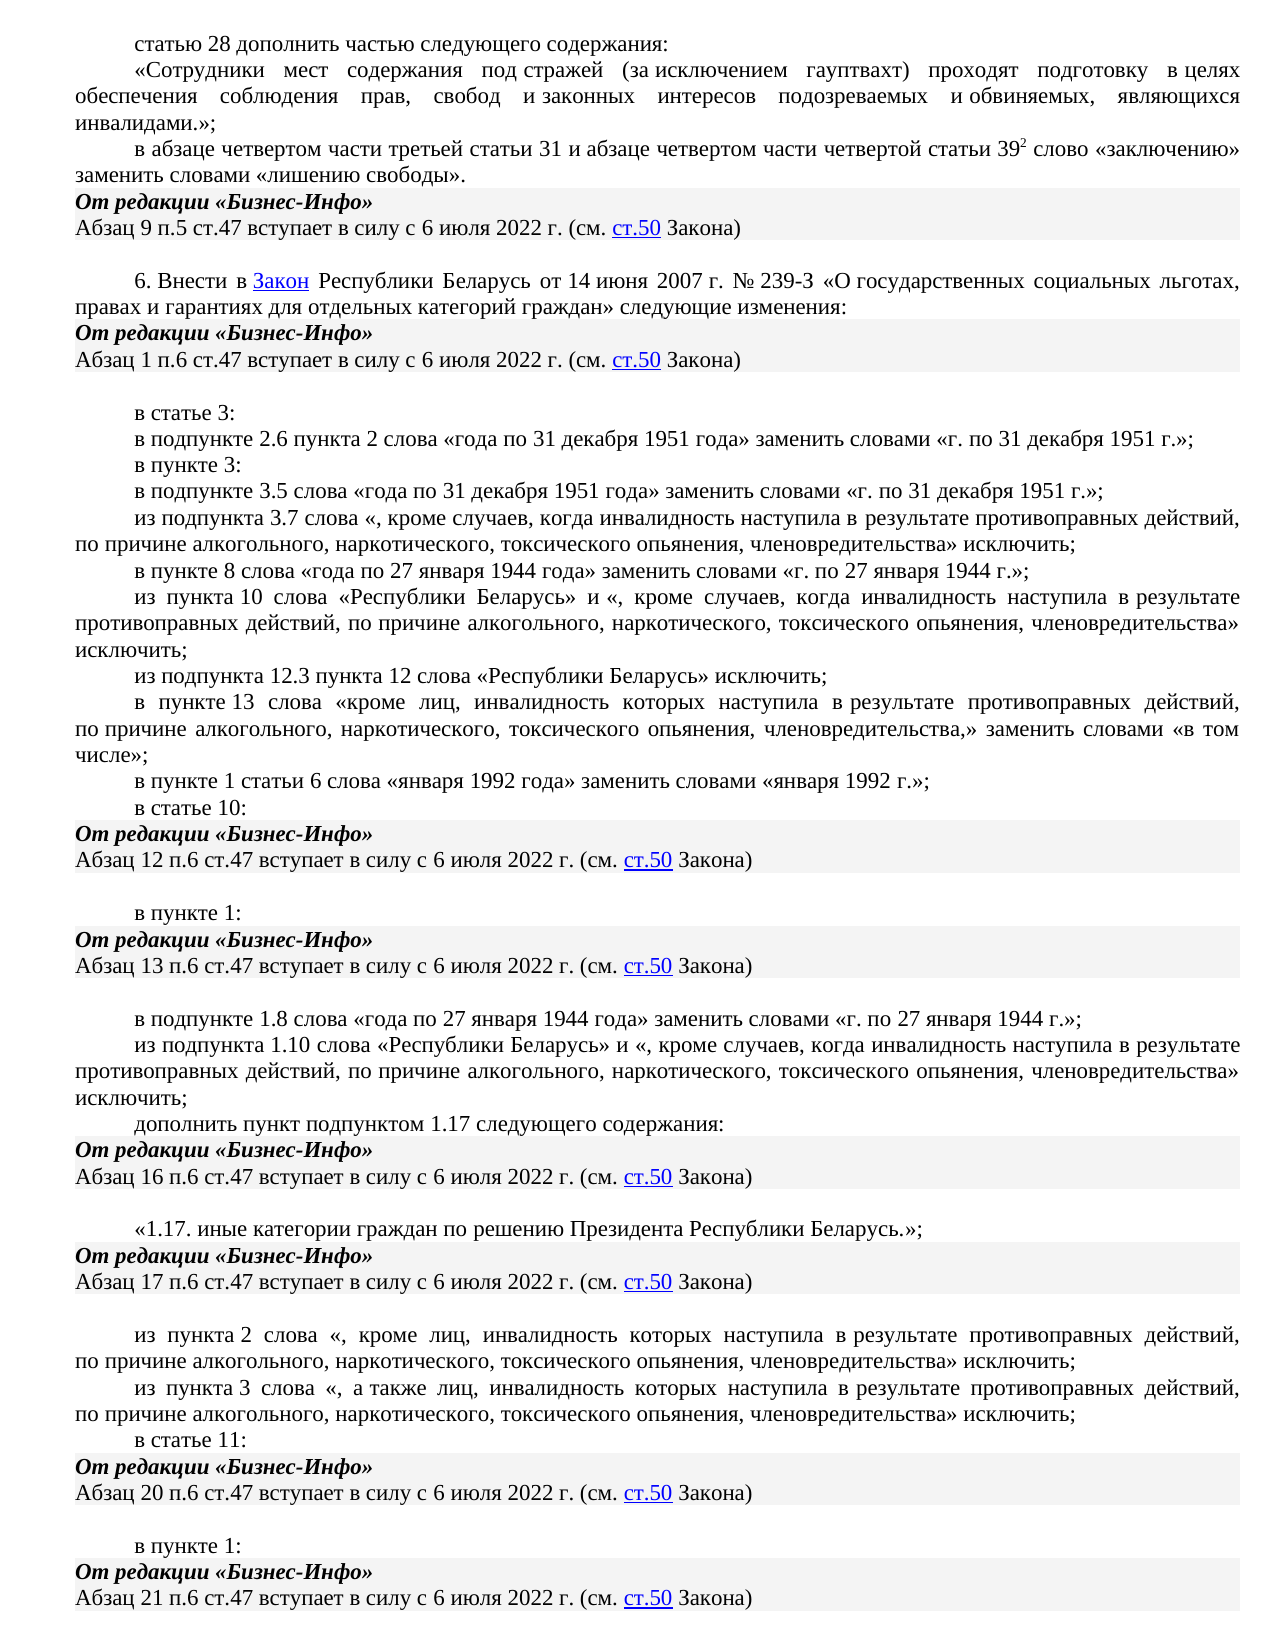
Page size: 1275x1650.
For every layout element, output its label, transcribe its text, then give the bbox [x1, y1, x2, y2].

text в подпункте 3.5 слова «года по 31 декабря 1951 года» заменить словами «г. по 31 декабря 1951 г.»; [75, 478, 1240, 504]
text Абзац 20 п.6 ст.47 вступает в силу с 6 июля 2022 г. (см. ст.50 Закона) [75, 1479, 1240, 1505]
text «Сотрудники мест содержания под стражей (за исключением гауптвахт) проходят подготовку в целях обеспечения соблюдения прав, свобод и законных интересов подозреваемых и обвиняемых, являющихся инвалидами.»; [75, 56, 1240, 135]
text От редакции «Бизнес-Инфо» [75, 1453, 1240, 1479]
text Абзац 12 п.6 ст.47 вступает в силу с 6 июля 2022 г. (см. ст.50 Закона) [75, 847, 1240, 873]
text Абзац 9 п.5 ст.47 вступает в силу с 6 июля 2022 г. (см. ст.50 Закона) [75, 214, 1240, 240]
text 6. Внести в Закон Республики Беларусь от 14 июня 2007 г. № 239-З «О государственных социальных льготах, правах и гарантиях для отдельных категорий граждан» следующие изменения: [75, 267, 1240, 319]
text От редакции «Бизнес-Инфо» [75, 1558, 1240, 1584]
text От редакции «Бизнес-Инфо» [75, 820, 1240, 847]
text в подпункте 2.6 пункта 2 слова «года по 31 декабря 1951 года» заменить словами «г. по 31 декабря 1951 г.»; [75, 425, 1240, 451]
text Абзац 17 п.6 ст.47 вступает в силу с 6 июля 2022 г. (см. ст.50 Закона) [75, 1268, 1240, 1294]
text От редакции «Бизнес-Инфо» [75, 926, 1240, 952]
text Абзац 1 п.6 ст.47 вступает в силу с 6 июля 2022 г. (см. ст.50 Закона) [75, 346, 1240, 372]
text в пункте 1: [75, 1532, 1240, 1558]
text в статье 11: [75, 1426, 1240, 1453]
text из подпункта 3.7 слова «, кроме случаев, когда инвалидность наступила в результате противоправных действий, по причине алкогольного, наркотического, токсического опьянения, членовредительства» исключить; [75, 504, 1240, 557]
text Абзац 16 п.6 ст.47 вступает в силу с 6 июля 2022 г. (см. ст.50 Закона) [75, 1163, 1240, 1189]
text в пункте 3: [75, 451, 1240, 478]
text Абзац 13 п.6 ст.47 вступает в силу с 6 июля 2022 г. (см. ст.50 Закона) [75, 952, 1240, 978]
text из пункта 3 слова «, а также лиц, инвалидность которых наступила в результате противоправных действий, по причине алкогольного, наркотического, токсического опьянения, членовредительства» исключить; [75, 1374, 1240, 1426]
text От редакции «Бизнес-Инфо» [75, 188, 1240, 214]
text из пункта 2 слова «, кроме лиц, инвалидность которых наступила в результате противоправных действий, по причине алкогольного, наркотического, токсического опьянения, членовредительства» исключить; [75, 1321, 1240, 1374]
text От редакции «Бизнес-Инфо» [75, 1242, 1240, 1268]
text статью 28 дополнить частью следующего содержания: [75, 29, 1240, 56]
text в пункте 1: [75, 899, 1240, 926]
text «1.17. иные категории граждан по решению Президента Республики Беларусь.»; [75, 1216, 1240, 1242]
text из пункта 10 слова «Республики Беларусь» и «, кроме случаев, когда инвалидность наступила в результате противоправных действий, по причине алкогольного, наркотического, токсического опьянения, членовредительства» исключить; [75, 583, 1240, 662]
text в статье 10: [75, 794, 1240, 820]
text От редакции «Бизнес-Инфо» [75, 1136, 1240, 1163]
text в пункте 1 статьи 6 слова «января 1992 года» заменить словами «января 1992 г.»; [75, 767, 1240, 794]
text в пункте 8 слова «года по 27 января 1944 года» заменить словами «г. по 27 января 1944 г.»; [75, 557, 1240, 583]
text в статье 3: [75, 398, 1240, 425]
text в пункте 13 слова «кроме лиц, инвалидность которых наступила в результате противоправных действий, по причине алкогольного, наркотического, токсического опьянения, членовредительства,» заменить словами «в том числе»; [75, 688, 1240, 767]
text в подпункте 1.8 слова «года по 27 января 1944 года» заменить словами «г. по 27 января 1944 г.»; [75, 1005, 1240, 1031]
text из подпункта 12.3 пункта 12 слова «Республики Беларусь» исключить; [75, 662, 1240, 688]
text От редакции «Бизнес-Инфо» [75, 319, 1240, 346]
text дополнить пункт подпунктом 1.17 следующего содержания: [75, 1110, 1240, 1136]
text из подпункта 1.10 слова «Республики Беларусь» и «, кроме случаев, когда инвалидность наступила в результате противоправных действий, по причине алкогольного, наркотического, токсического опьянения, членовредительства» исключить; [75, 1031, 1240, 1110]
text Абзац 21 п.6 ст.47 вступает в силу с 6 июля 2022 г. (см. ст.50 Закона) [75, 1584, 1240, 1611]
text в абзаце четвертом части третьей статьи 31 и абзаце четвертом части четвертой статьи 392 слово «заключению» заменить словами «лишению свободы». [75, 135, 1240, 188]
